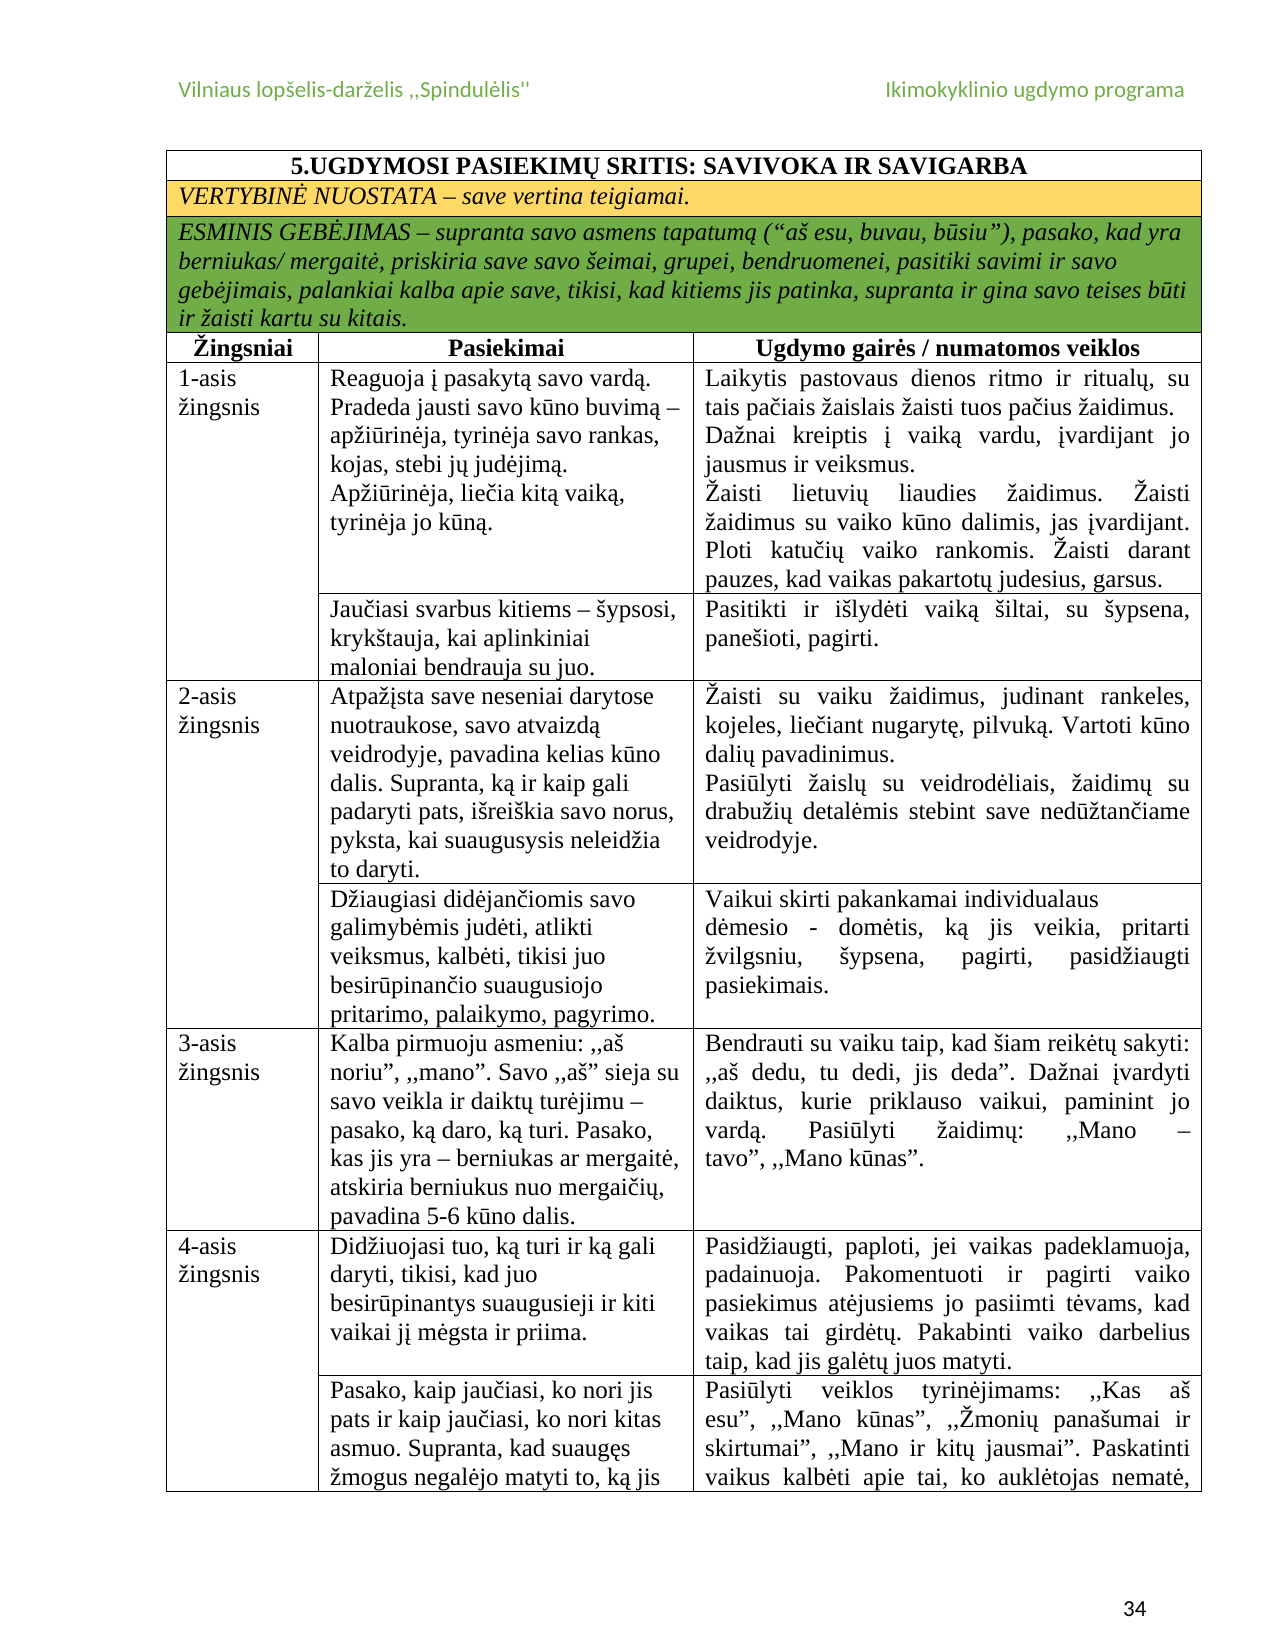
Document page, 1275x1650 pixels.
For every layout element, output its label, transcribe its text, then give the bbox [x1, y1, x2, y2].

table_cell 2-asis žingsnis [167, 681, 318, 1027]
table_cell Laikytis pastovaus dienos ritmo ir ritualų, su tais pačiais žaislais žaisti tuos pačius žaidimus. Dažnai kreiptis į vaiką vardu, įvardijant jo jausmus ir veiksmus. Žaisti lietuvių liaudies žaidimus. Žaisti žaidimus su vaiko kūno dalimis, jas įvardijant. Ploti katučių vaiko rankomis. Žaisti darant pauzes, kad vaikas pakartotų judesius, garsus. [694, 363, 1201, 593]
table_cell Žingsniai [167, 333, 318, 362]
table_cell Atpažįsta save neseniai darytose nuotraukose, savo atvaizdą veidrodyje, pavadina kelias kūno dalis. Supranta, ką ir kaip gali padaryti pats, išreiškia savo norus, pyksta, kai suaugusysis neleidžia to daryti. [319, 681, 693, 883]
table_cell ESMINIS GEBĖJIMAS – supranta savo asmens tapatumą (“aš esu, buvau, būsiu”), pasako, kad yra berniukas/ mergaitė, priskiria save savo šeimai, grupei, bendruomenei, pasitiki savimi ir savo gebėjimais, palankiai kalba apie save, tikisi, kad kitiems jis patinka, supranta ir gina savo teises būti ir žaisti kartu su kitais. [167, 217, 1201, 332]
table_cell Jaučiasi svarbus kitiems – šypsosi, krykštauja, kai aplinkiniai maloniai bendrauja su juo. [319, 594, 693, 680]
table_cell Pasidžiaugti, paploti, jei vaikas padeklamuoja, padainuoja. Pakomentuoti ir pagirti vaiko pasiekimus atėjusiems jo pasiimti tėvams, kad vaikas tai girdėtų. Pakabinti vaiko darbelius taip, kad jis galėtų juos matyti. [694, 1231, 1201, 1374]
table_cell Pasiekimai [319, 333, 693, 362]
table_cell Ugdymo gairės / numatomos veiklos [694, 333, 1201, 362]
table_cell 3-asis žingsnis [167, 1029, 318, 1230]
table_cell Džiaugiasi didėjančiomis savo galimybėmis judėti, atlikti veiksmus, kalbėti, tikisi juo besirūpinančio suaugusiojo pritarimo, palaikymo, pagyrimo. [319, 884, 693, 1027]
table_header 5.UGDYMOSI PASIEKIMŲ SRITIS: SAVIVOKA IR SAVIGARBA [167, 151, 1201, 180]
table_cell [694, 1376, 1201, 1491]
table_cell Kalba pirmuoju asmeniu: ,,aš noriu”, ,,mano”. Savo ,,aš” sieja su savo veikla ir daiktų turėjimu – pasako, ką daro, ką turi. Pasako, kas jis yra – berniukas ar mergaitė, atskiria berniukus nuo mergaičių, pavadina 5-6 kūno dalis. [319, 1029, 693, 1230]
table_cell 1-asis žingsnis [167, 363, 318, 680]
table_cell Didžiuojasi tuo, ką turi ir ką gali daryti, tikisi, kad juo besirūpinantys suaugusieji ir kiti vaikai jį mėgsta ir priima. [319, 1231, 693, 1374]
table_cell Bendrauti su vaiku taip, kad šiam reikėtų sakyti: ,,aš dedu, tu dedi, jis deda”. Dažnai įvardyti daiktus, kurie priklauso vaikui, paminint jo vardą. Pasiūlyti žaidimų: ,,Mano – tavo”, ,,Mano kūnas”. [694, 1029, 1201, 1230]
table_cell Reaguoja į pasakytą savo vardą. Pradeda jausti savo kūno buvimą – apžiūrinėja, tyrinėja savo rankas, kojas, stebi jų judėjimą. Apžiūrinėja, liečia kitą vaiką, tyrinėja jo kūną. [319, 363, 693, 593]
table_cell 4-asis žingsnis [167, 1231, 318, 1491]
table_cell Žaisti su vaiku žaidimus, judinant rankeles, kojeles, liečiant nugarytę, pilvuką. Vartoti kūno dalių pavadinimus. Pasiūlyti žaislų su veidrodėliais, žaidimų su drabužių detalėmis stebint save nedūžtančiame veidrodyje. [694, 681, 1201, 883]
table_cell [319, 1376, 693, 1491]
table_cell Pasitikti ir išlydėti vaiką šiltai, su šypsena, panešioti, pagirti. [694, 594, 1201, 680]
table_cell Vaikui skirti pakankamai individualaus dėmesio - domėtis, ką jis veikia, pritarti žvilgsniu, šypsena, pagirti, pasidžiaugti pasiekimais. [694, 884, 1201, 1027]
table_cell VERTYBINĖ NUOSTATA – save vertina teigiamai. [167, 181, 1201, 216]
